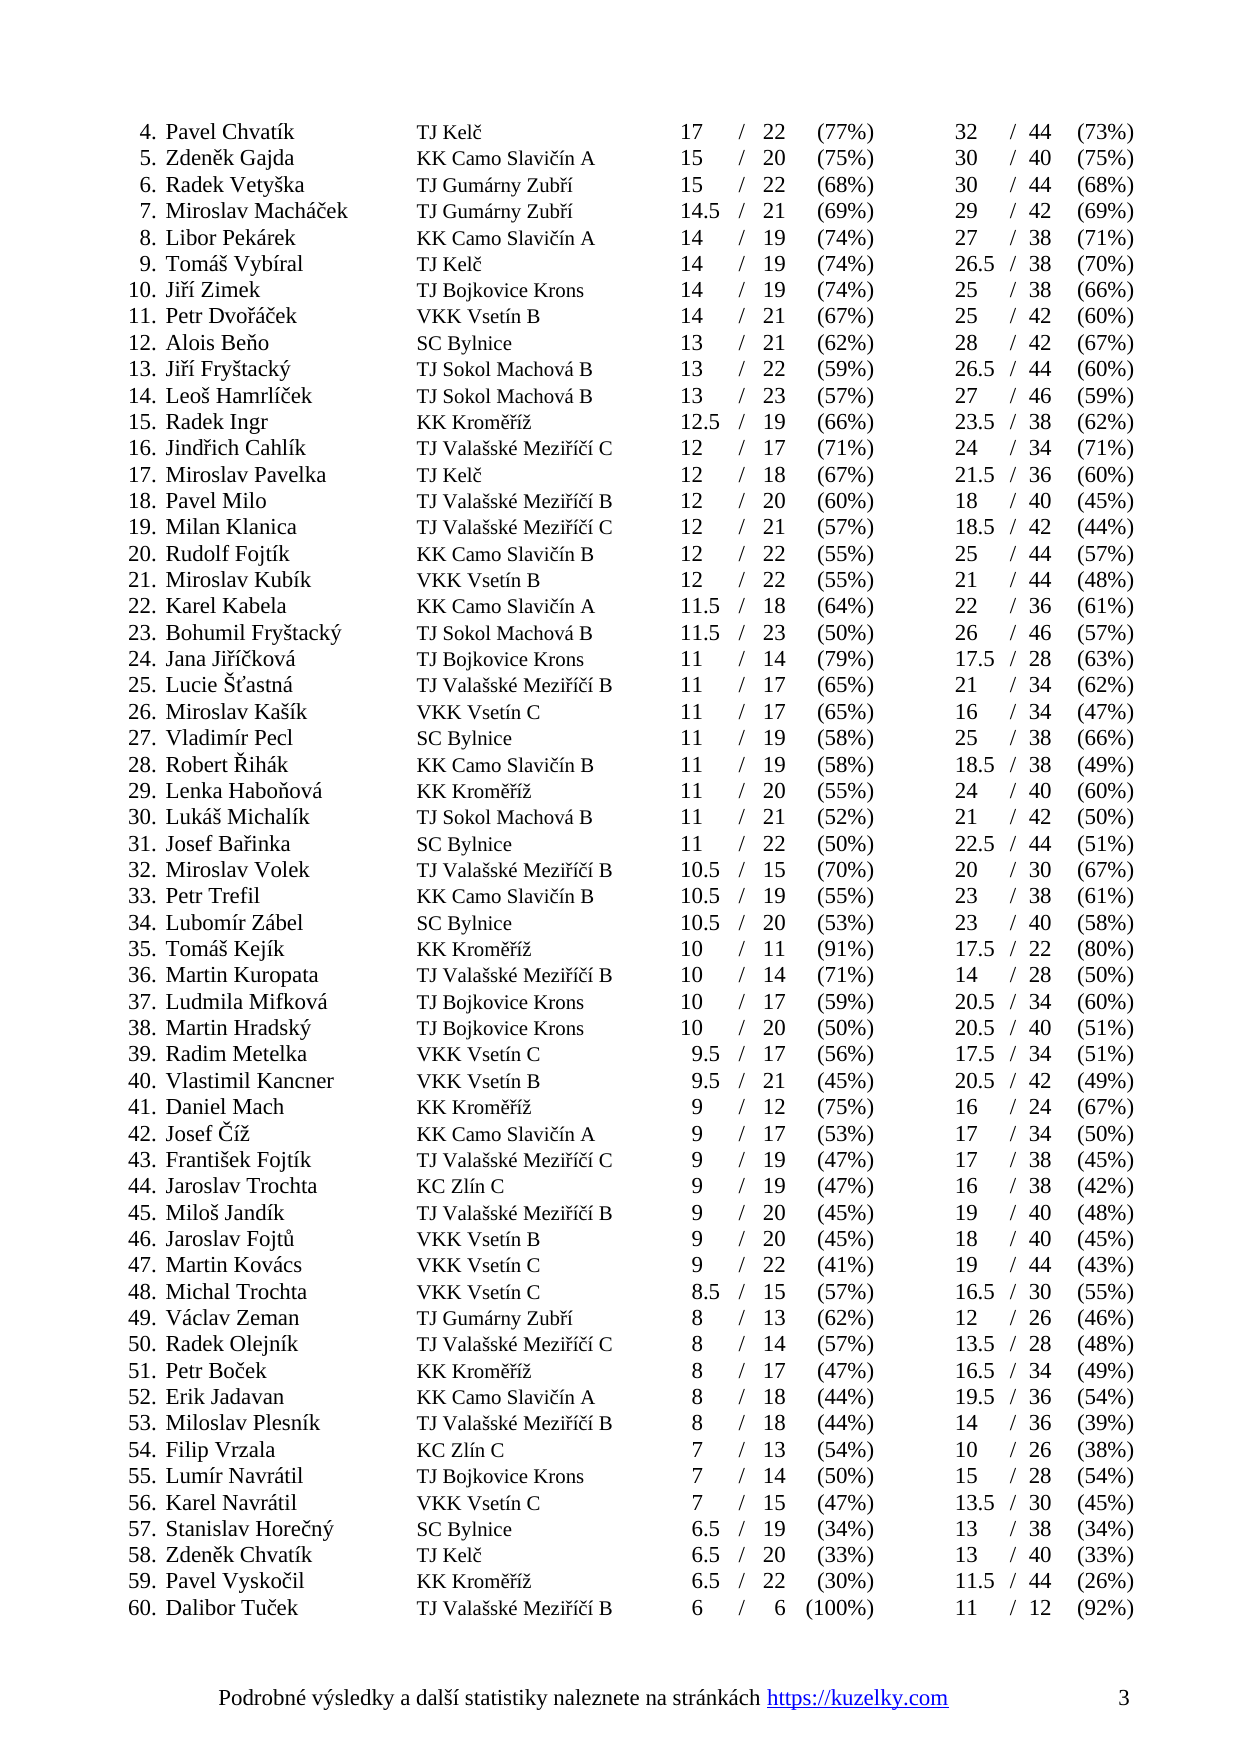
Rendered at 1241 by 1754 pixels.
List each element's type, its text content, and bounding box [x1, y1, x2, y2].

text 17. Miroslav Pavelka TJ Kelč 12 / 18 (67%) 21.5 / 36 (60%) [106, 461, 1134, 487]
text 44. Jaroslav Trochta KC Zlín C 9 / 19 (47%) 16 / 38 (42%) [106, 1172, 1134, 1199]
text 48. Michal Trochta VKK Vsetín C 8.5 / 15 (57%) 16.5 / 30 (55%) [106, 1278, 1134, 1304]
text 21. Miroslav Kubík VKK Vsetín B 12 / 22 (55%) 21 / 44 (48%) [106, 566, 1134, 592]
text 34. Lubomír Zábel SC Bylnice 10.5 / 20 (53%) 23 / 40 (58%) [106, 909, 1134, 935]
text 52. Erik Jadavan KK Camo Slavičín A 8 / 18 (44%) 19.5 / 36 (54%) [106, 1383, 1134, 1409]
text 46. Jaroslav Fojtů VKK Vsetín B 9 / 20 (45%) 18 / 40 (45%) [106, 1225, 1134, 1251]
text 29. Lenka Haboňová KK Kroměříž 11 / 20 (55%) 24 / 40 (60%) [106, 777, 1134, 803]
text 12. Alois Beňo SC Bylnice 13 / 21 (62%) 28 / 42 (67%) [106, 329, 1134, 355]
text 14. Leoš Hamrlíček TJ Sokol Machová B 13 / 23 (57%) 27 / 46 (59%) [106, 382, 1134, 408]
text 24. Jana Jiříčková TJ Bojkovice Krons 11 / 14 (79%) 17.5 / 28 (63%) [106, 645, 1134, 672]
text 40. Vlastimil Kancner VKK Vsetín B 9.5 / 21 (45%) 20.5 / 42 (49%) [106, 1067, 1134, 1093]
text 27. Vladimír Pecl SC Bylnice 11 / 19 (58%) 25 / 38 (66%) [106, 724, 1134, 751]
text 5. Zdeněk Gajda KK Camo Slavičín A 15 / 20 (75%) 30 / 40 (75%) [106, 144, 1134, 171]
text 39. Radim Metelka VKK Vsetín C 9.5 / 17 (56%) 17.5 / 34 (51%) [106, 1041, 1134, 1067]
text 26. Miroslav Kašík VKK Vsetín C 11 / 17 (65%) 16 / 34 (47%) [106, 698, 1134, 724]
text 51. Petr Boček KK Kroměříž 8 / 17 (47%) 16.5 / 34 (49%) [106, 1357, 1134, 1383]
text 4. Pavel Chvatík TJ Kelč 17 / 22 (77%) 32 / 44 (73%) [106, 118, 1134, 144]
text 28. Robert Řihák KK Camo Slavičín B 11 / 19 (58%) 18.5 / 38 (49%) [106, 751, 1134, 777]
text 15. Radek Ingr KK Kroměříž 12.5 / 19 (66%) 23.5 / 38 (62%) [106, 408, 1134, 434]
text 55. Lumír Navrátil TJ Bojkovice Krons 7 / 14 (50%) 15 / 28 (54%) [106, 1462, 1134, 1488]
text 9. Tomáš Vybíral TJ Kelč 14 / 19 (74%) 26.5 / 38 (70%) [106, 250, 1134, 276]
text 23. Bohumil Fryštacký TJ Sokol Machová B 11.5 / 23 (50%) 26 / 46 (57%) [106, 619, 1134, 645]
text 18. Pavel Milo TJ Valašské Meziříčí B 12 / 20 (60%) 18 / 40 (45%) [106, 487, 1134, 513]
text 8. Libor Pekárek KK Camo Slavičín A 14 / 19 (74%) 27 / 38 (71%) [106, 223, 1134, 250]
text 53. Miloslav Plesník TJ Valašské Meziříčí B 8 / 18 (44%) 14 / 36 (39%) [106, 1409, 1134, 1436]
text 47. Martin Kovács VKK Vsetín C 9 / 22 (41%) 19 / 44 (43%) [106, 1251, 1134, 1278]
text 33. Petr Trefil KK Camo Slavičín B 10.5 / 19 (55%) 23 / 38 (61%) [106, 882, 1134, 909]
text 37. Ludmila Mifková TJ Bojkovice Krons 10 / 17 (59%) 20.5 / 34 (60%) [106, 988, 1134, 1014]
text 32. Miroslav Volek TJ Valašské Meziříčí B 10.5 / 15 (70%) 20 / 30 (67%) [106, 856, 1134, 882]
text 60. Dalibor Tuček TJ Valašské Meziříčí B 6 / 6 (100%) 11 / 12 (92%) [106, 1594, 1134, 1620]
text 50. Radek Olejník TJ Valašské Meziříčí C 8 / 14 (57%) 13.5 / 28 (48%) [106, 1330, 1134, 1357]
text 22. Karel Kabela KK Camo Slavičín A 11.5 / 18 (64%) 22 / 36 (61%) [106, 592, 1134, 619]
text 30. Lukáš Michalík TJ Sokol Machová B 11 / 21 (52%) 21 / 42 (50%) [106, 803, 1134, 830]
text 43. František Fojtík TJ Valašské Meziříčí C 9 / 19 (47%) 17 / 38 (45%) [106, 1146, 1134, 1172]
text 6. Radek Vetyška TJ Gumárny Zubří 15 / 22 (68%) 30 / 44 (68%) [106, 171, 1134, 197]
text 20. Rudolf Fojtík KK Camo Slavičín B 12 / 22 (55%) 25 / 44 (57%) [106, 540, 1134, 566]
text 25. Lucie Šťastná TJ Valašské Meziříčí B 11 / 17 (65%) 21 / 34 (62%) [106, 672, 1134, 698]
text 56. Karel Navrátil VKK Vsetín C 7 / 15 (47%) 13.5 / 30 (45%) [106, 1488, 1134, 1515]
text 58. Zdeněk Chvatík TJ Kelč 6.5 / 20 (33%) 13 / 40 (33%) [106, 1541, 1134, 1568]
text 54. Filip Vrzala KC Zlín C 7 / 13 (54%) 10 / 26 (38%) [106, 1436, 1134, 1462]
text 57. Stanislav Horečný SC Bylnice 6.5 / 19 (34%) 13 / 38 (34%) [106, 1515, 1134, 1541]
text 59. Pavel Vyskočil KK Kroměříž 6.5 / 22 (30%) 11.5 / 44 (26%) [106, 1568, 1134, 1594]
text 19. Milan Klanica TJ Valašské Meziříčí C 12 / 21 (57%) 18.5 / 42 (44%) [106, 513, 1134, 540]
text 35. Tomáš Kejík KK Kroměříž 10 / 11 (91%) 17.5 / 22 (80%) [106, 935, 1134, 961]
text 10. Jiří Zimek TJ Bojkovice Krons 14 / 19 (74%) 25 / 38 (66%) [106, 276, 1134, 303]
text 16. Jindřich Cahlík TJ Valašské Meziříčí C 12 / 17 (71%) 24 / 34 (71%) [106, 434, 1134, 461]
text 45. Miloš Jandík TJ Valašské Meziříčí B 9 / 20 (45%) 19 / 40 (48%) [106, 1199, 1134, 1225]
text 41. Daniel Mach KK Kroměříž 9 / 12 (75%) 16 / 24 (67%) [106, 1093, 1134, 1119]
text 38. Martin Hradský TJ Bojkovice Krons 10 / 20 (50%) 20.5 / 40 (51%) [106, 1014, 1134, 1041]
text 13. Jiří Fryštacký TJ Sokol Machová B 13 / 22 (59%) 26.5 / 44 (60%) [106, 355, 1134, 382]
text 36. Martin Kuropata TJ Valašské Meziříčí B 10 / 14 (71%) 14 / 28 (50%) [106, 961, 1134, 988]
text 49. Václav Zeman TJ Gumárny Zubří 8 / 13 (62%) 12 / 26 (46%) [106, 1304, 1134, 1330]
text 11. Petr Dvořáček VKK Vsetín B 14 / 21 (67%) 25 / 42 (60%) [106, 303, 1134, 329]
text 7. Miroslav Macháček TJ Gumárny Zubří 14.5 / 21 (69%) 29 / 42 (69%) [106, 197, 1134, 223]
text 31. Josef Bařinka SC Bylnice 11 / 22 (50%) 22.5 / 44 (51%) [106, 830, 1134, 856]
text 42. Josef Číž KK Camo Slavičín A 9 / 17 (53%) 17 / 34 (50%) [106, 1119, 1134, 1146]
